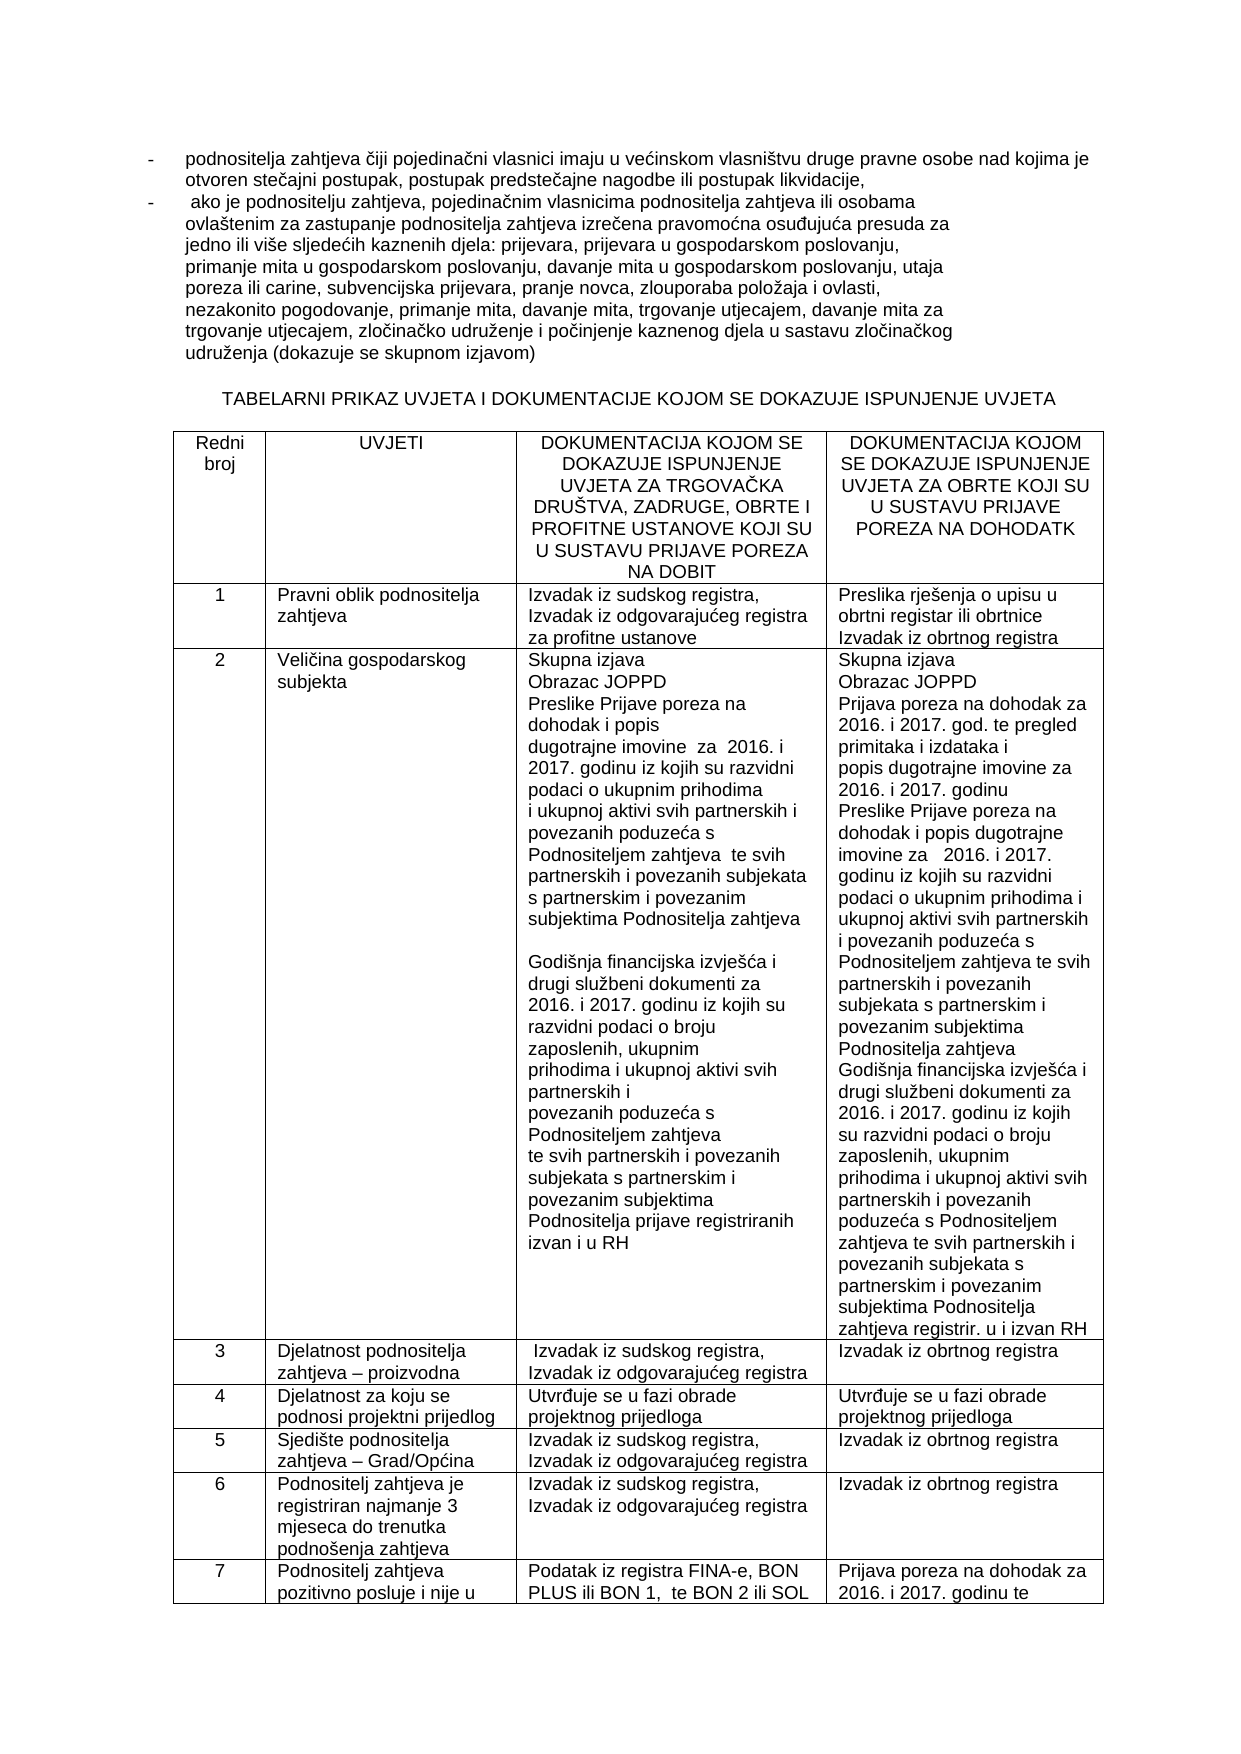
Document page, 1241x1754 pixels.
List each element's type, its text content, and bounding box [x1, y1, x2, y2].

table_cell Podnositelj zahtjeva je registriran najmanje 3 mjeseca do trenutka podnošenja zahtjeva [266, 1473, 516, 1559]
table_cell Sjedište podnositelja zahtjeva – Grad/Općina [266, 1429, 516, 1472]
table_cell Izvadak iz sudskog registra, Izvadak iz odgovarajućeg registra [517, 1473, 826, 1559]
list TABELARNI PRIKAZ UVJETA I DOKUMENTACIJE KOJOM SE DOKAZUJE ISPUNJENJE UVJETA [185, 387, 1093, 409]
table_cell 3 [174, 1340, 265, 1383]
table_cell 1 [174, 584, 265, 648]
table_cell Izvadak iz sudskog registra, Izvadak iz odgovarajućeg registra [517, 1429, 826, 1472]
table_cell 5 [174, 1429, 265, 1472]
table_cell Djelatnost podnositelja zahtjeva – proizvodna [266, 1340, 516, 1383]
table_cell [827, 1560, 1103, 1603]
list udruženja (dokazuje se skupnom izjavom) [185, 342, 1093, 363]
text jedno ili više sljedećih kaznenih djela: prijevara, prijevara u gospodarskom poslovanju, [185, 234, 1093, 256]
list trgovanje utjecajem, zločinačko udruženje i počinjenje kaznenog djela u sastavu zločinačkog [185, 320, 1093, 342]
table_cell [517, 1560, 826, 1603]
table_header Redni broj [174, 432, 265, 582]
table_cell Djelatnost za koju se podnosi projektni prijedlog [266, 1385, 516, 1428]
list podnositelja zahtjeva čiji pojedinačni vlasnici imaju u većinskom vlasništvu druge pravne osobe nad kojima je otvoren stečajni postupak, postupak predstečajne nagodbe ili postupak likvidacije, [148, 148, 1093, 191]
table_cell Izvadak iz sudskog registra, Izvadak iz odgovarajućeg registra [517, 1340, 826, 1383]
table_header DOKUMENTACIJA KOJOM SE DOKAZUJE ISPUNJENJE UVJETA ZA OBRTE KOJI SU U SUSTAVU PRIJAVE POREZA NA DOHODATK [827, 432, 1103, 582]
table_cell Veličina gospodarskog subjekta [266, 649, 516, 1339]
text primanje mita u gospodarskom poslovanju, davanje mita u gospodarskom poslovanju, utaja [185, 256, 1093, 277]
table_cell 2 [174, 649, 265, 1339]
text ovlaštenim za zastupanje podnositelja zahtjeva izrečena pravomoćna osuđujuća presuda za [185, 212, 1093, 234]
table_cell Izvadak iz obrtnog registra [827, 1473, 1103, 1559]
table_cell Skupna izjava Obrazac JOPPD Prijava poreza na dohodak za 2016. i 2017. god. te pregled primitaka i izdataka i popis dugotrajne imovine za 2016. i 2017. godinu Preslike Prijave poreza na dohodak i popis dugotrajne imovine za 2016. i 2017. godinu iz kojih su razvidni podaci o ukupnim prihodima i ukupnoj aktivi svih partnerskih i povezanih poduzeća s Podnositeljem zahtjeva te svih partnerskih i povezanih subjekata s partnerskim i povezanim subjektima Podnositelja zahtjeva Godišnja financijska izvješća i drugi službeni dokumenti za 2016. i 2017. godinu iz kojih su razvidni podaci o broju zaposlenih, ukupnim prihodima i ukupnoj aktivi svih partnerskih i povezanih poduzeća s Podnositeljem zahtjeva te svih partnerskih i povezanih subjekata s partnerskim i povezanim subjektima Podnositelja zahtjeva registrir. u i izvan RH [827, 649, 1103, 1339]
list ako je podnositelju zahtjeva, pojedinačnim vlasnicima podnositelja zahtjeva ili osobama [148, 191, 1093, 212]
table_header UVJETI [266, 432, 516, 582]
table_cell Izvadak iz obrtnog registra [827, 1429, 1103, 1472]
table_cell Pravni oblik podnositelja zahtjeva [266, 584, 516, 648]
table_cell Utvrđuje se u fazi obrade projektnog prijedloga [517, 1385, 826, 1428]
table_cell 4 [174, 1385, 265, 1428]
text nezakonito pogodovanje, primanje mita, davanje mita, trgovanje utjecajem, davanje mita za [185, 299, 1093, 320]
table_header DOKUMENTACIJA KOJOM SE DOKAZUJE ISPUNJENJE UVJETA ZA TRGOVAČKA DRUŠTVA, ZADRUGE, OBRTE I PROFITNE USTANOVE KOJI SU U SUSTAVU PRIJAVE POREZA NA DOBIT [517, 432, 826, 582]
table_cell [266, 1560, 516, 1603]
table_cell 7 [174, 1560, 265, 1603]
table_cell Skupna izjava Obrazac JOPPD Preslike Prijave poreza na dohodak i popis dugotrajne imovine za 2016. i 2017. godinu iz kojih su razvidni podaci o ukupnim prihodima i ukupnoj aktivi svih partnerskih i povezanih poduzeća s Podnositeljem zahtjeva te svih partnerskih i povezanih subjekata s partnerskim i povezanim subjektima Podnositelja zahtjeva Godišnja financijska izvješća i drugi službeni dokumenti za 2016. i 2017. godinu iz kojih su razvidni podaci o broju zaposlenih, ukupnim prihodima i ukupnoj aktivi svih partnerskih i povezanih poduzeća s Podnositeljem zahtjeva te svih partnerskih i povezanih subjekata s partnerskim i povezanim subjektima Podnositelja prijave registriranih izvan i u RH [517, 649, 826, 1339]
table_cell 6 [174, 1473, 265, 1559]
table_cell Preslika rješenja o upisu u obrtni registar ili obrtnice Izvadak iz obrtnog registra [827, 584, 1103, 648]
table_cell Izvadak iz obrtnog registra [827, 1340, 1103, 1383]
table_cell Utvrđuje se u fazi obrade projektnog prijedloga [827, 1385, 1103, 1428]
table_cell Izvadak iz sudskog registra, Izvadak iz odgovarajućeg registra za profitne ustanove [517, 584, 826, 648]
text poreza ili carine, subvencijska prijevara, pranje novca, zlouporaba položaja i ovlasti, [185, 277, 1093, 299]
